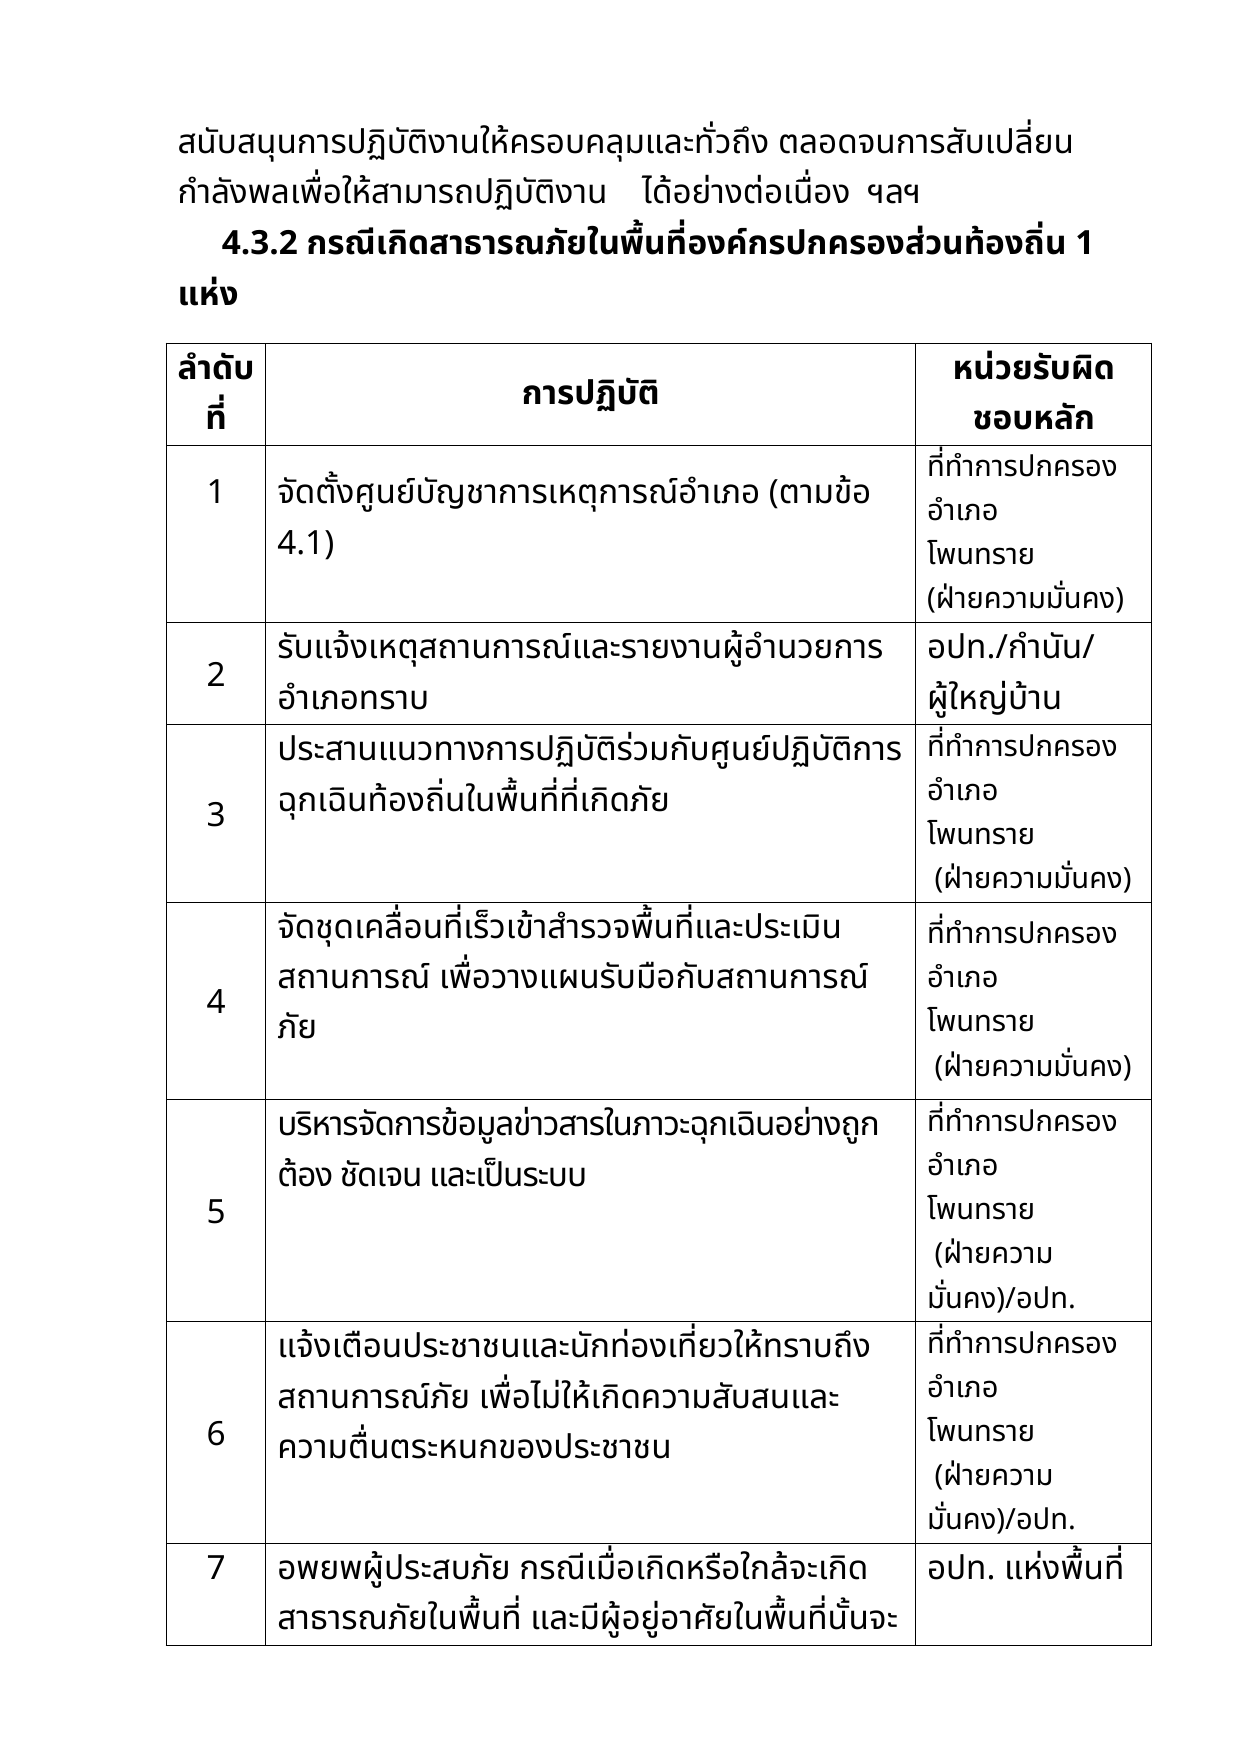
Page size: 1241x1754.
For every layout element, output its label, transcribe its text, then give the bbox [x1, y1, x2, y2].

table_cell อปท. แห่งพื้นที่ [916, 1544, 1151, 1645]
table_cell ที่ทำการปกครองอำเภอ โพนทราย (ฝ่ายความมั่นคง)/อปท. [916, 1322, 1151, 1543]
table_cell ที่ทำการปกครองอำเภอ โพนทราย (ฝ่ายความมั่นคง) [916, 446, 1151, 622]
table_cell จัดชุดเคลื่อนที่เร็วเข้าสำรวจพื้นที่และประเมินสถานการณ์ เพื่อวางแผนรับมือกับสถานการณ์ภัย [266, 903, 915, 1099]
table_cell 4 [167, 903, 265, 1099]
table_cell จัดตั้งศูนย์บัญชาการเหตุการณ์อำเภอ (ตามข้อ 4.1) [266, 446, 915, 622]
table_header หน่วยรับผิดชอบหลัก [916, 344, 1151, 444]
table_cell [266, 1544, 915, 1645]
table_cell 6 [167, 1322, 265, 1543]
table_cell ประสานแนวทางการปฏิบัติร่วมกับศูนย์ปฏิบัติการฉุกเฉินท้องถิ่นในพื้นที่ที่เกิดภัย [266, 725, 915, 902]
table_cell 5 [167, 1100, 265, 1321]
table_cell ที่ทำการปกครองอำเภอ โพนทราย (ฝ่ายความมั่นคง) [916, 725, 1151, 902]
text 4.3.2 กรณีเกิดสาธารณภัยในพื้นที่องค์กรปกครองส่วนท้องถิ่น 1 แห่ง [177, 219, 1122, 320]
table_cell บริหารจัดการข้อมูลข่าวสารในภาวะฉุกเฉินอย่างถูกต้อง ชัดเจน และเป็นระบบ [266, 1100, 915, 1321]
table_cell อปท./กำนัน/ผู้ใหญ่บ้าน [916, 623, 1151, 724]
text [177, 118, 1122, 219]
table_cell รับแจ้งเหตุสถานการณ์และรายงานผู้อำนวยการอำเภอทราบ [266, 623, 915, 724]
table_cell ที่ทำการปกครองอำเภอ โพนทราย (ฝ่ายความมั่นคง) [916, 903, 1151, 1099]
table_cell 7 [167, 1544, 265, 1645]
table_cell ที่ทำการปกครองอำเภอ โพนทราย (ฝ่ายความมั่นคง)/อปท. [916, 1100, 1151, 1321]
table_header การปฏิบัติ [266, 344, 915, 444]
table_cell 1 [167, 446, 265, 622]
table_cell แจ้งเตือนประชาชนและนักท่องเที่ยวให้ทราบถึงสถานการณ์ภัย เพื่อไม่ให้เกิดความสับสนและความตื่นตระหนกของประชาชน [266, 1322, 915, 1543]
table_cell 2 [167, 623, 265, 724]
table_cell 3 [167, 725, 265, 902]
table_header ลำดับที่ [167, 344, 265, 444]
